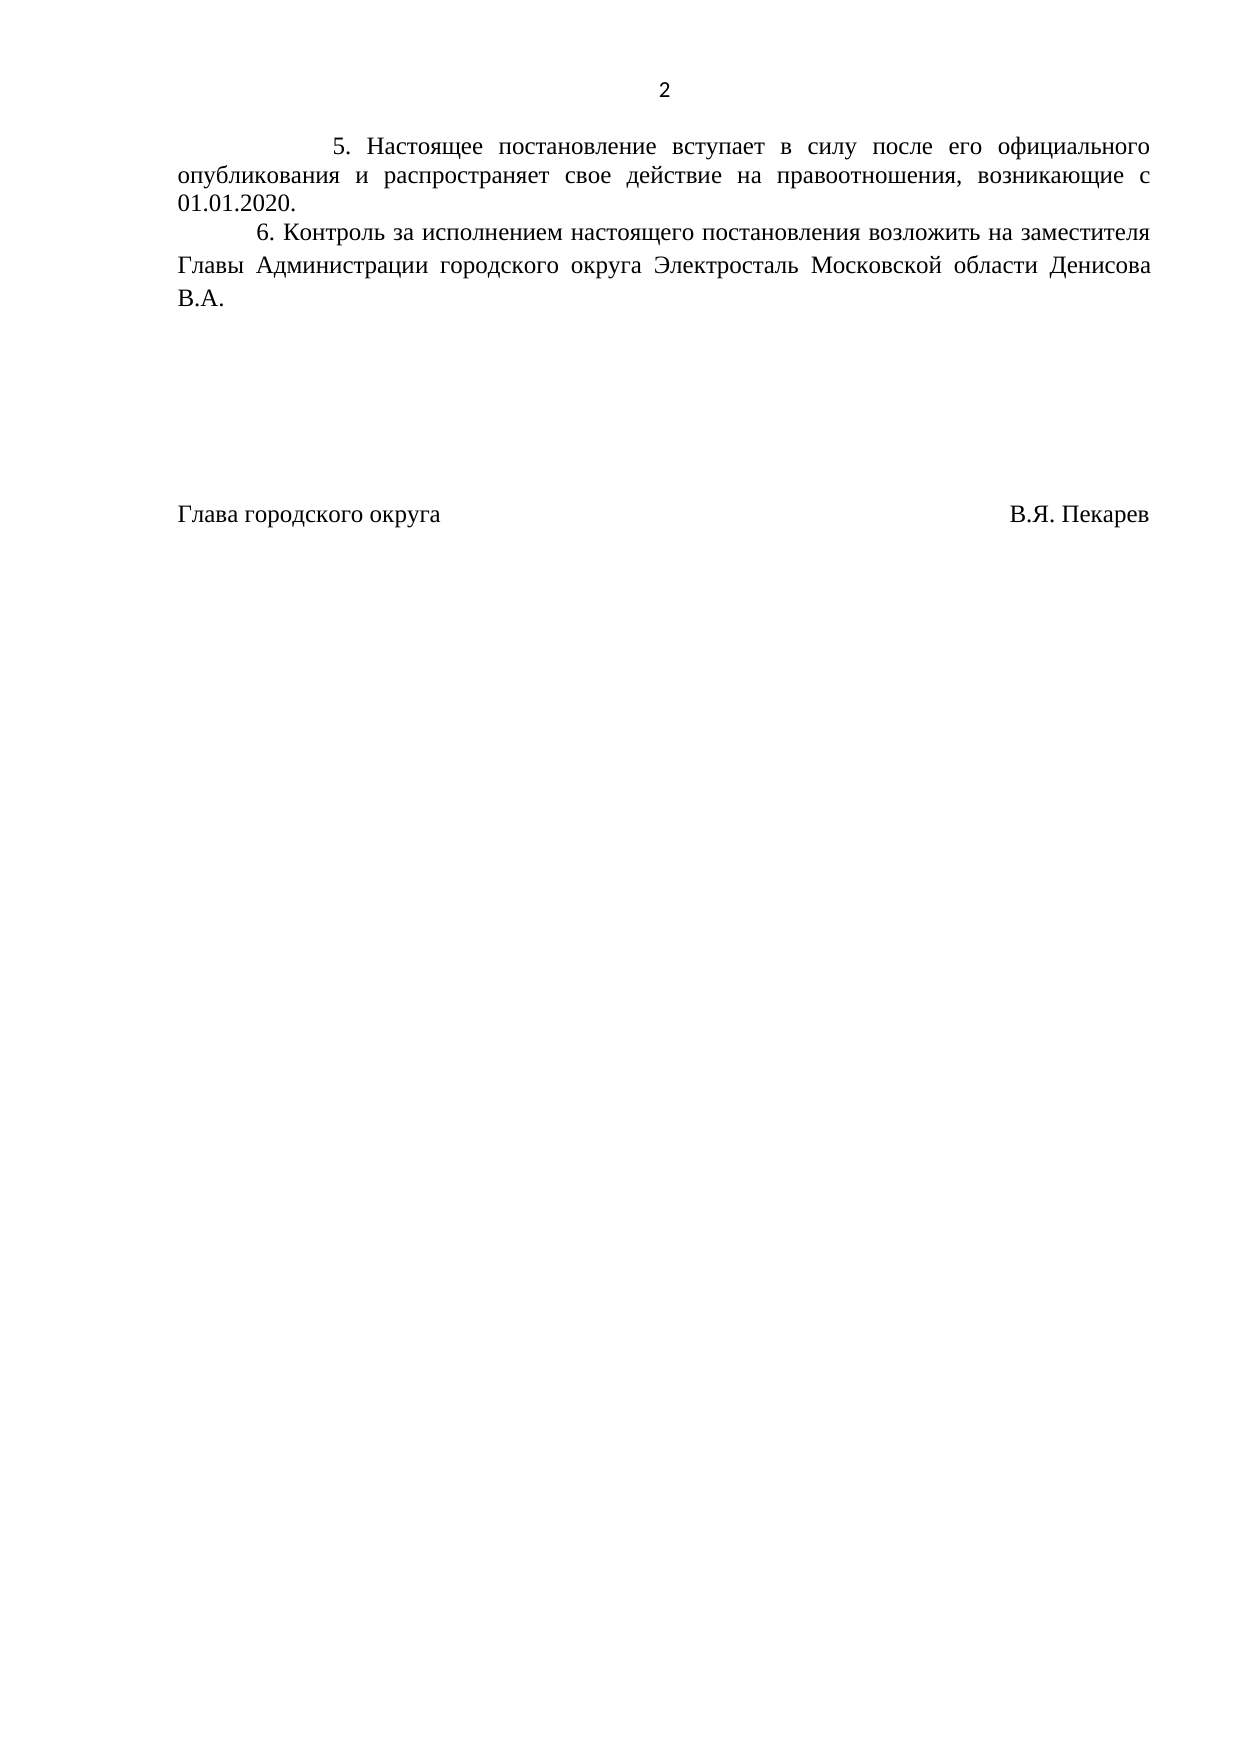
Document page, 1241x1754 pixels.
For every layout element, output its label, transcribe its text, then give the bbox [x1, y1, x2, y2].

text 5. Настоящее постановление вступает в силу после его официального опубликования и распространяет свое действие на правоотношения, возникающие с 01.01.2020. [177, 131, 1152, 217]
text 6. Контроль за исполнением настоящего постановления возложить на заместителя Главы Администрации городского округа Электросталь Московской области Денисова В.А. [177, 217, 1152, 312]
text Глава городского округа В.Я. Пекарев [177, 499, 1152, 527]
